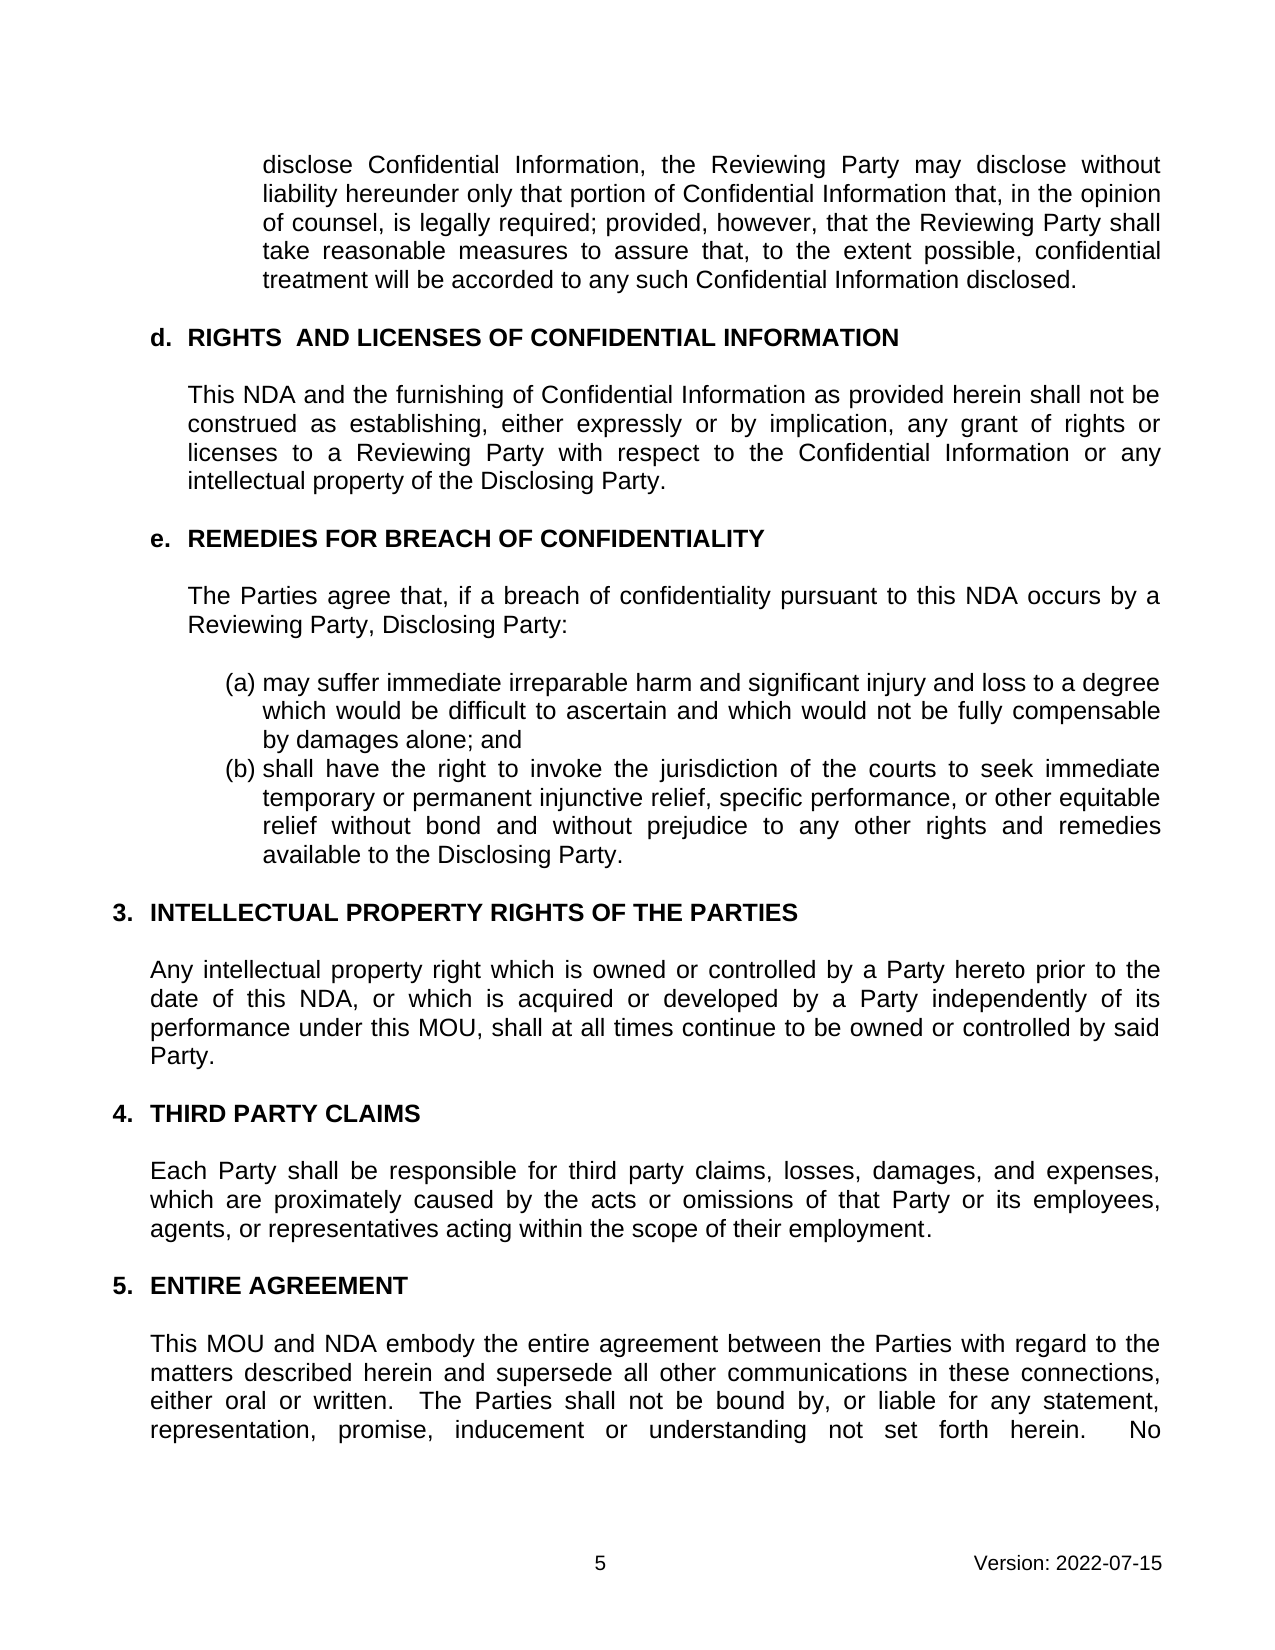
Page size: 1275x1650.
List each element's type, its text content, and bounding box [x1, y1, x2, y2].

list The Parties agree that, if a breach of confidentiality pursuant to this NDA occurs by a Reviewing Party, Disclosing Party: [187, 581, 1162, 639]
list REMEDIES FOR BREACH OF CONFIDENTIALITY [150, 524, 1162, 552]
list This NDA and the furnishing of Confidential Information as provided herein shall not be construed as establishing, either expressly or by implication, any grant of rights or licenses to a Reviewing Party with respect to the Confidential Information or any intellectual property of the Disclosing Party. [187, 380, 1162, 495]
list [225, 150, 1162, 294]
list (a) may suffer immediate irreparable harm and significant injury and loss to a degree which would be difficult to ascertain and which would not be fully compensable by damages alone; and [225, 667, 1162, 754]
list INTELLECTUAL PROPERTY RIGHTS OF THE PARTIES [112, 897, 1162, 926]
list (b) shall have the right to invoke the jurisdiction of the courts to seek immediate temporary or permanent injunctive relief, specific performance, or other equitable relief without bond and without prejudice to any other rights and remedies available to the Disclosing Party. [225, 754, 1162, 869]
list THIRD PARTY CLAIMS [112, 1099, 1162, 1127]
text Each Party shall be responsible for third party claims, losses, damages, and expenses, which are proximately caused by the acts or omissions of that Party or its employees, agents, or representatives acting within the scope of their employment. [150, 1156, 1162, 1242]
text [150, 1329, 1162, 1444]
list ENTIRE AGREEMENT [112, 1271, 1162, 1300]
list RIGHTS AND LICENSES OF CONFIDENTIAL INFORMATION [150, 322, 1162, 351]
text Any intellectual property right which is owned or controlled by a Party hereto prior to the date of this NDA, or which is acquired or developed by a Party independently of its performance under this MOU, shall at all times continue to be owned or controlled by said Party. [150, 955, 1162, 1070]
